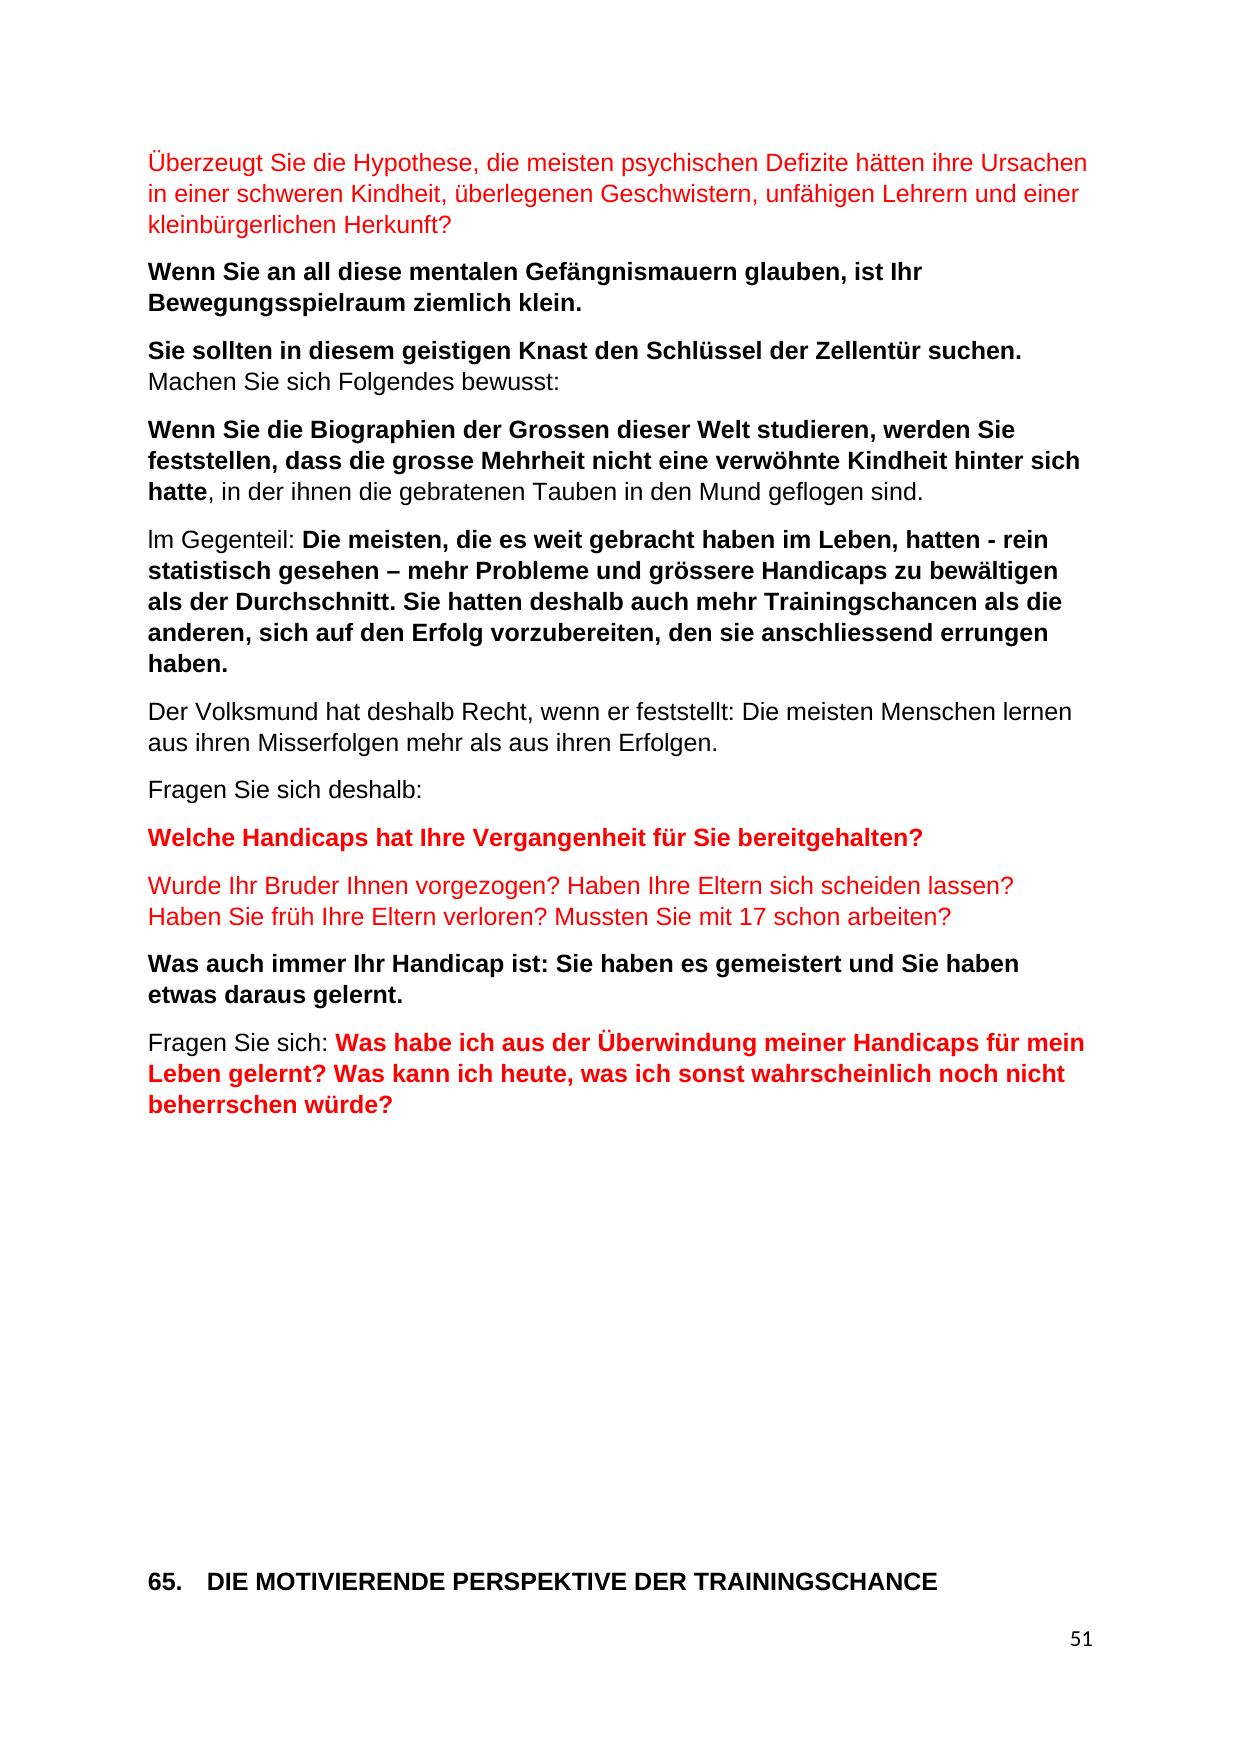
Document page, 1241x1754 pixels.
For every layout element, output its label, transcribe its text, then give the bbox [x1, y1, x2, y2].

text Welche Handicaps hat Ihre Vergangenheit für Sie bereitgehalten? [148, 823, 1093, 852]
text Fragen Sie sich deshalb: [148, 775, 1093, 804]
text Wenn Sie an all diese mentalen Gefängnismauern glauben, ist Ihr Bewegungsspielraum ziemlich klein. [148, 257, 1093, 317]
text lm Gegenteil: Die meisten, die es weit gebracht haben im Leben, hatten - rein statistisch gesehen – mehr Probleme und grössere Handicaps zu bewältigen als der Durchschnitt. Sie hatten deshalb auch mehr Trainingschancen als die anderen, sich auf den Erfolg vorzubereiten, den sie anschliessend errungen haben. [148, 525, 1093, 678]
list Die motivierende Perspektive der Trainingschance [148, 1567, 1093, 1596]
text Fragen Sie sich: Was habe ich aus der Überwindung meiner Handicaps für mein Leben gelernt? Was kann ich heute, was ich sonst wahrscheinlich noch nicht beherrschen würde? [148, 1028, 1093, 1119]
text Sie sollten in diesem geistigen Knast den Schlüssel der Zellentür suchen. Machen Sie sich Folgendes bewusst: [148, 336, 1093, 396]
text Der Volksmund hat deshalb Recht, wenn er feststellt: Die meisten Menschen lernen aus ihren Misserfolgen mehr als aus ihren Erfolgen. [148, 697, 1093, 756]
text Überzeugt Sie die Hypothese, die meisten psychischen Defizite hätten ihre Ursachen in einer schweren Kindheit, überlegenen Geschwistern, unfähigen Lehrern und einer kleinbürgerlichen Herkunft? [148, 148, 1093, 238]
text Wenn Sie die Biographien der Grossen dieser Welt studieren, werden Sie feststellen, dass die grosse Mehrheit nicht eine verwöhnte Kindheit hinter sich hatte, in der ihnen die gebratenen Tauben in den Mund geflogen sind. [148, 415, 1093, 506]
text Was auch immer Ihr Handicap ist: Sie haben es gemeistert und Sie haben etwas daraus gelernt. [148, 949, 1093, 1009]
text Wurde Ihr Bruder Ihnen vorgezogen? Haben Ihre Eltern sich scheiden lassen? Haben Sie früh Ihre Eltern verloren? Mussten Sie mit 17 schon arbeiten? [148, 871, 1093, 931]
